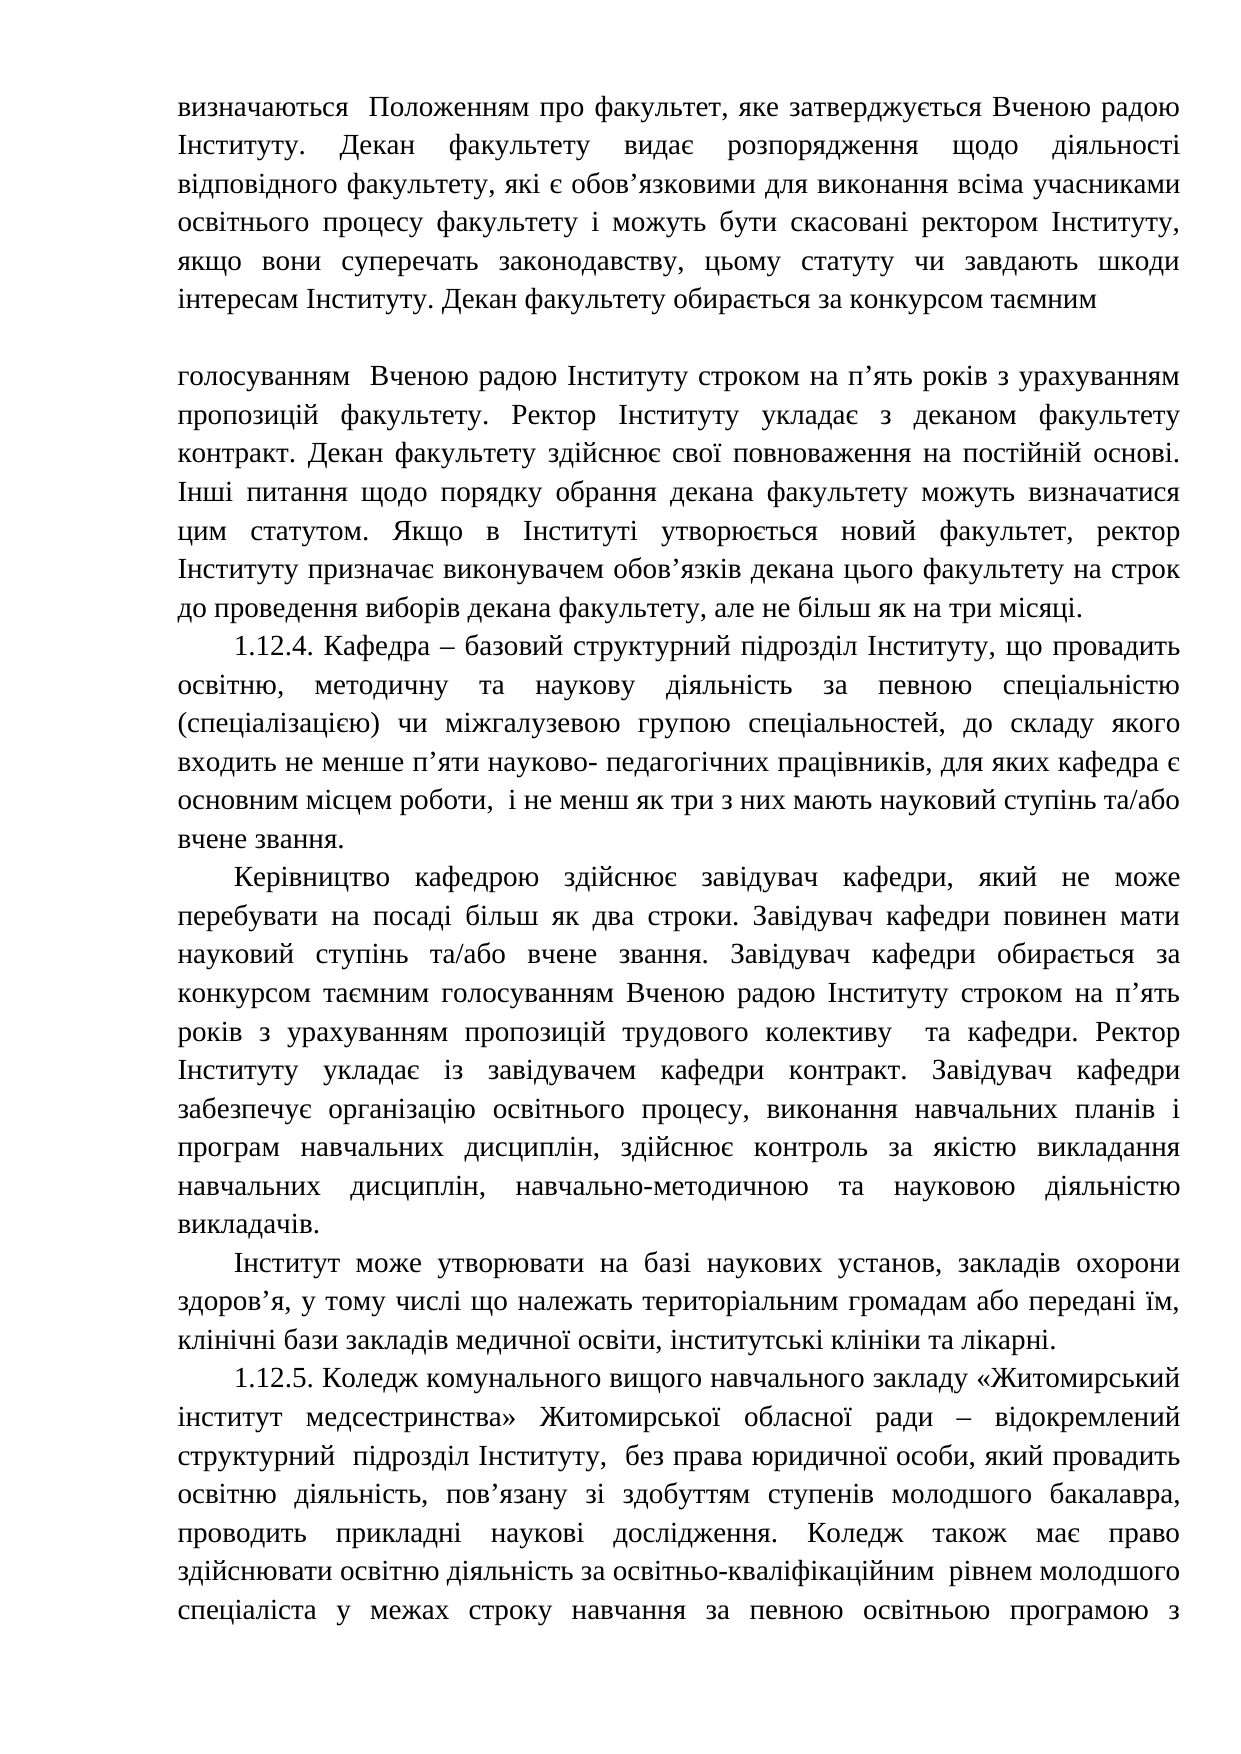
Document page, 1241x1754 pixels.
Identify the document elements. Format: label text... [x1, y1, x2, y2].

text 1.12.4. Кафедра – базовий структурний підрозділ Інституту, що провадить освітню, методичну та наукову діяльність за певною спеціальністю (спеціалізацією) чи міжгалузевою групою спеціальностей, до складу якого входить не менше п’яти науково- педагогічних працівників, для яких кафедра є основним місцем роботи, і не менш як три з них мають науковий ступінь та/або вчене звання. [177, 628, 1181, 854]
text Інститут може утворювати на базі наукових установ, закладів охорони здоров’я, у тому числі що належать територіальним громадам або передані їм, клінічні бази закладів медичної освіти, інститутські клініки та лікарні. [177, 1245, 1181, 1356]
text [177, 89, 1181, 315]
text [177, 1361, 1181, 1625]
text Керівництво кафедрою здійснює завідувач кафедри, який не може перебувати на посаді більш як два строки. Завідувач кафедри повинен мати науковий ступінь та/або вчене звання. Завідувач кафедри обирається за конкурсом таємним голосуванням Вченою радою Інституту строком на п’ять років з урахуванням пропозицій трудового колективу та кафедри. Ректор Інституту укладає із завідувачем кафедри контракт. Завідувач кафедри забезпечує організацію освітнього процесу, виконання навчальних планів і програм навчальних дисциплін, здійснює контроль за якістю викладання навчальних дисциплін, навчально-методичною та науковою діяльністю викладачів. [177, 859, 1181, 1240]
text голосуванням Вченою радою Інституту строком на п’ять років з урахуванням пропозицій факультету. Ректор Інституту укладає з деканом факультету контракт. Декан факультету здійснює свої повноваження на постійній основі. Інші питання щодо порядку обрання декана факультету можуть визначатися цим статутом. Якщо в Інституті утворюється новий факультет, ректор Інституту призначає виконувачем обов’язків декана цього факультету на строк до проведення виборів декана факультету, але не більш як на три місяці. [177, 358, 1181, 623]
